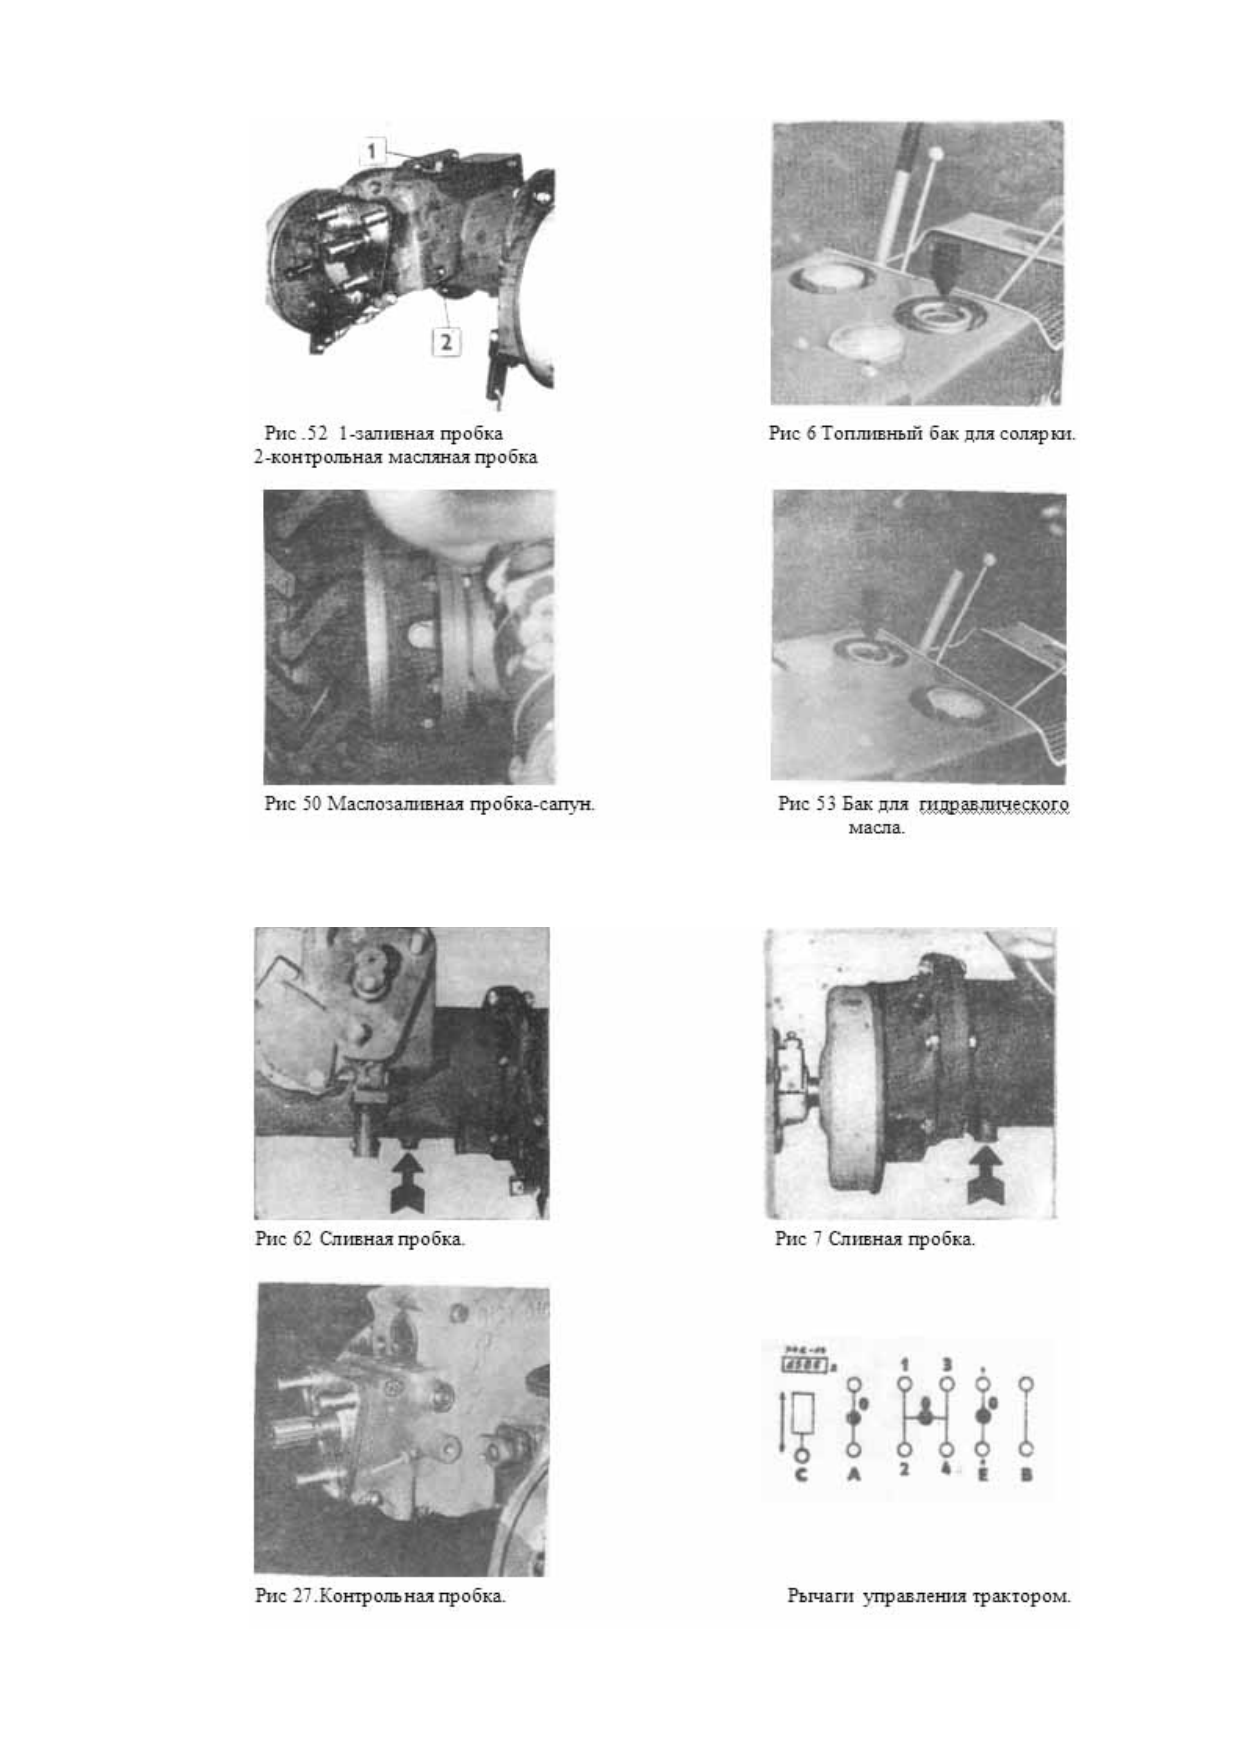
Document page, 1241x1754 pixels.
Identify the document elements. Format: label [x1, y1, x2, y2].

picture [248, 118, 1080, 840]
picture [248, 927, 1080, 1629]
